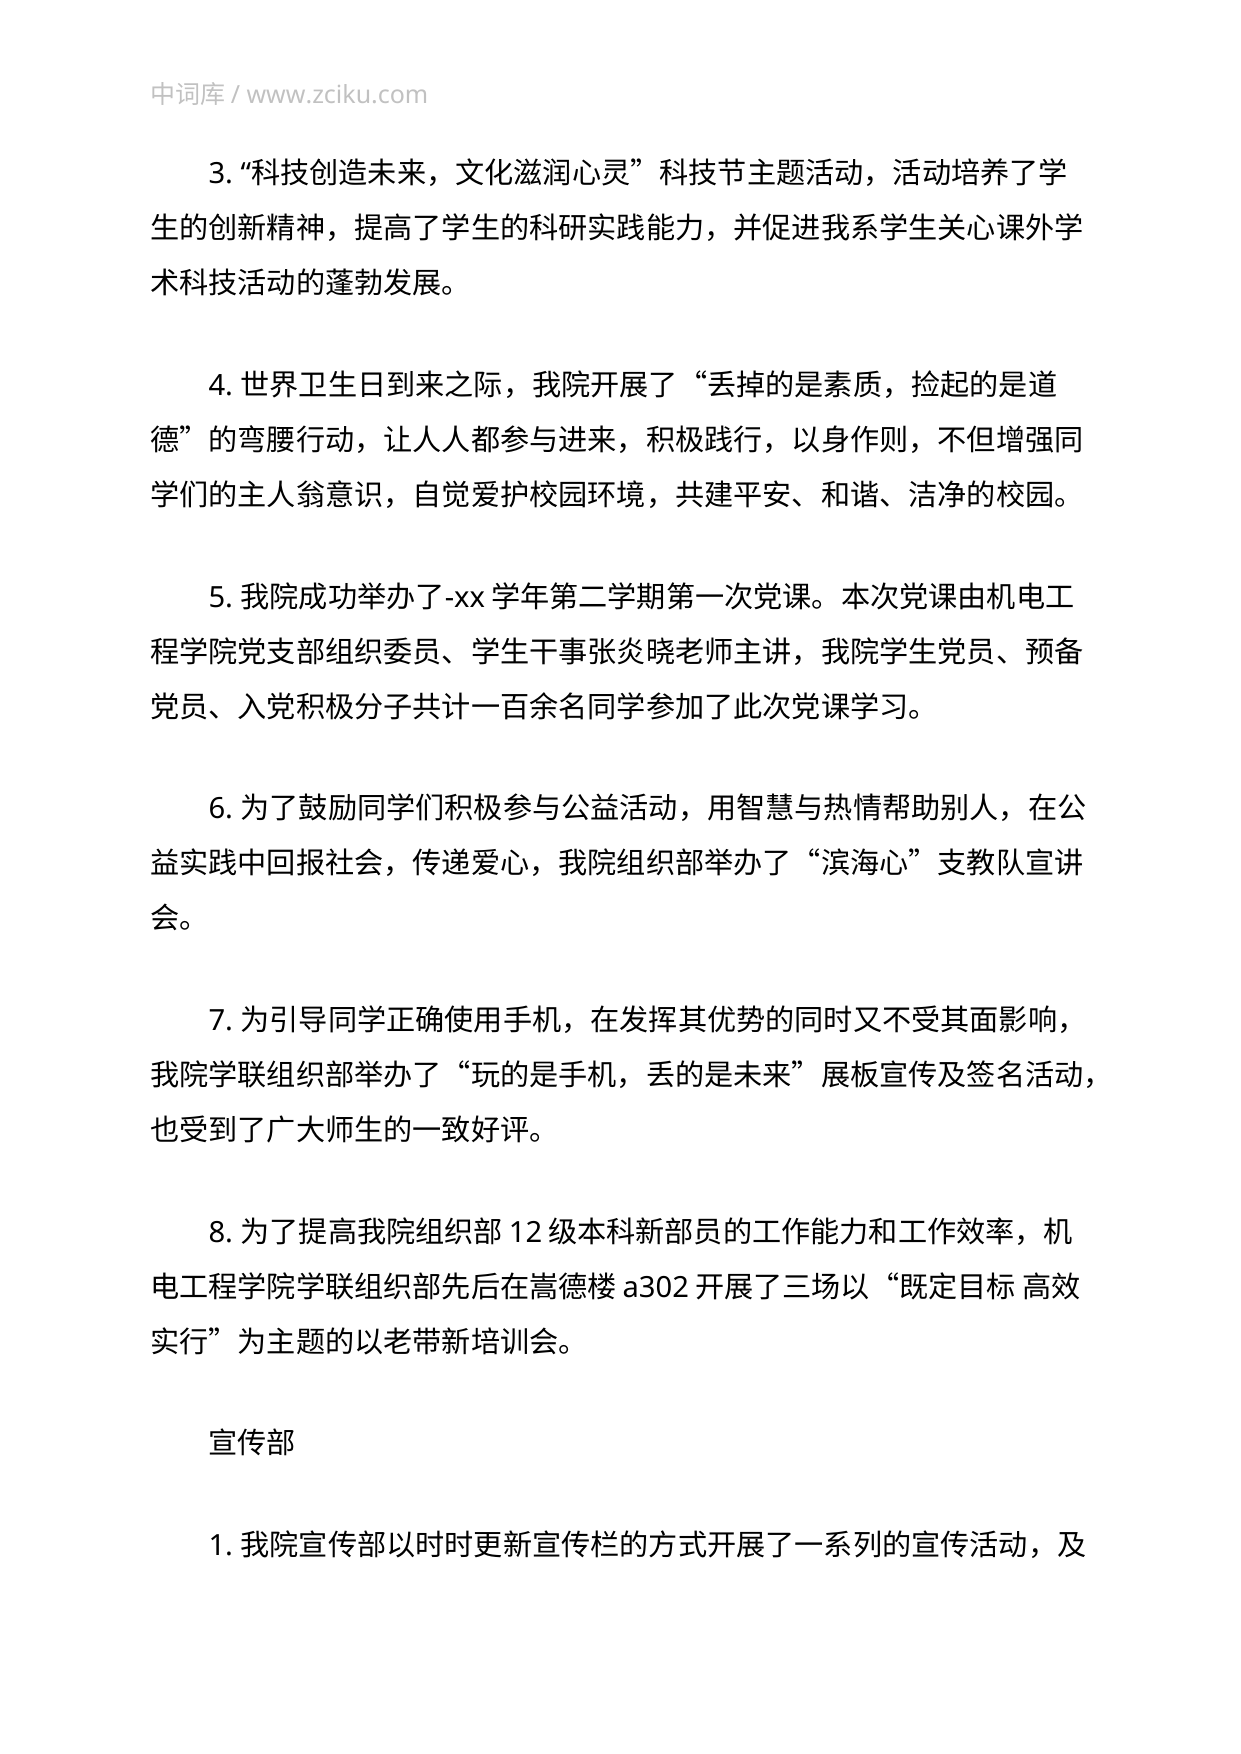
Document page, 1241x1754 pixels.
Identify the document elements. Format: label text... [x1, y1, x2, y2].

text 3. “科技创造未来，文化滋润心灵”科技节主题活动，活动培养了学生的创新精神，提高了学生的科研实践能力，并促进我系学生关心课外学术科技活动的蓬勃发展。 [150, 150, 1090, 302]
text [150, 1522, 1090, 1564]
text 4. 世界卫生日到来之际，我院开展了“丢掉的是素质，捡起的是道德”的弯腰行动，让人人都参与进来，积极践行，以身作则，不但增强同学们的主人翁意识，自觉爱护校园环境，共建平安、和谐、洁净的校园。 [150, 362, 1090, 514]
text 6. 为了鼓励同学们积极参与公益活动，用智慧与热情帮助别人，在公益实践中回报社会，传递爱心，我院组织部举办了“滨海心”支教队宣讲会。 [150, 785, 1090, 937]
text 宣传部 [150, 1420, 1090, 1462]
text 5. 我院成功举办了-xx学年第二学期第一次党课。本次党课由机电工程学院党支部组织委员、学生干事张炎晓老师主讲，我院学生党员、预备党员、入党积极分子共计一百余名同学参加了此次党课学习。 [150, 573, 1090, 726]
text 7. 为引导同学正确使用手机，在发挥其优势的同时又不受其面影响，我院学联组织部举办了“玩的是手机，丢的是未来”展板宣传及签名活动，也受到了广大师生的一致好评。 [150, 997, 1090, 1149]
text 8. 为了提高我院组织部12级本科新部员的工作能力和工作效率，机电工程学院学联组织部先后在嵩德楼a302开展了三场以“既定目标 高效实行”为主题的以老带新培训会。 [150, 1208, 1090, 1361]
